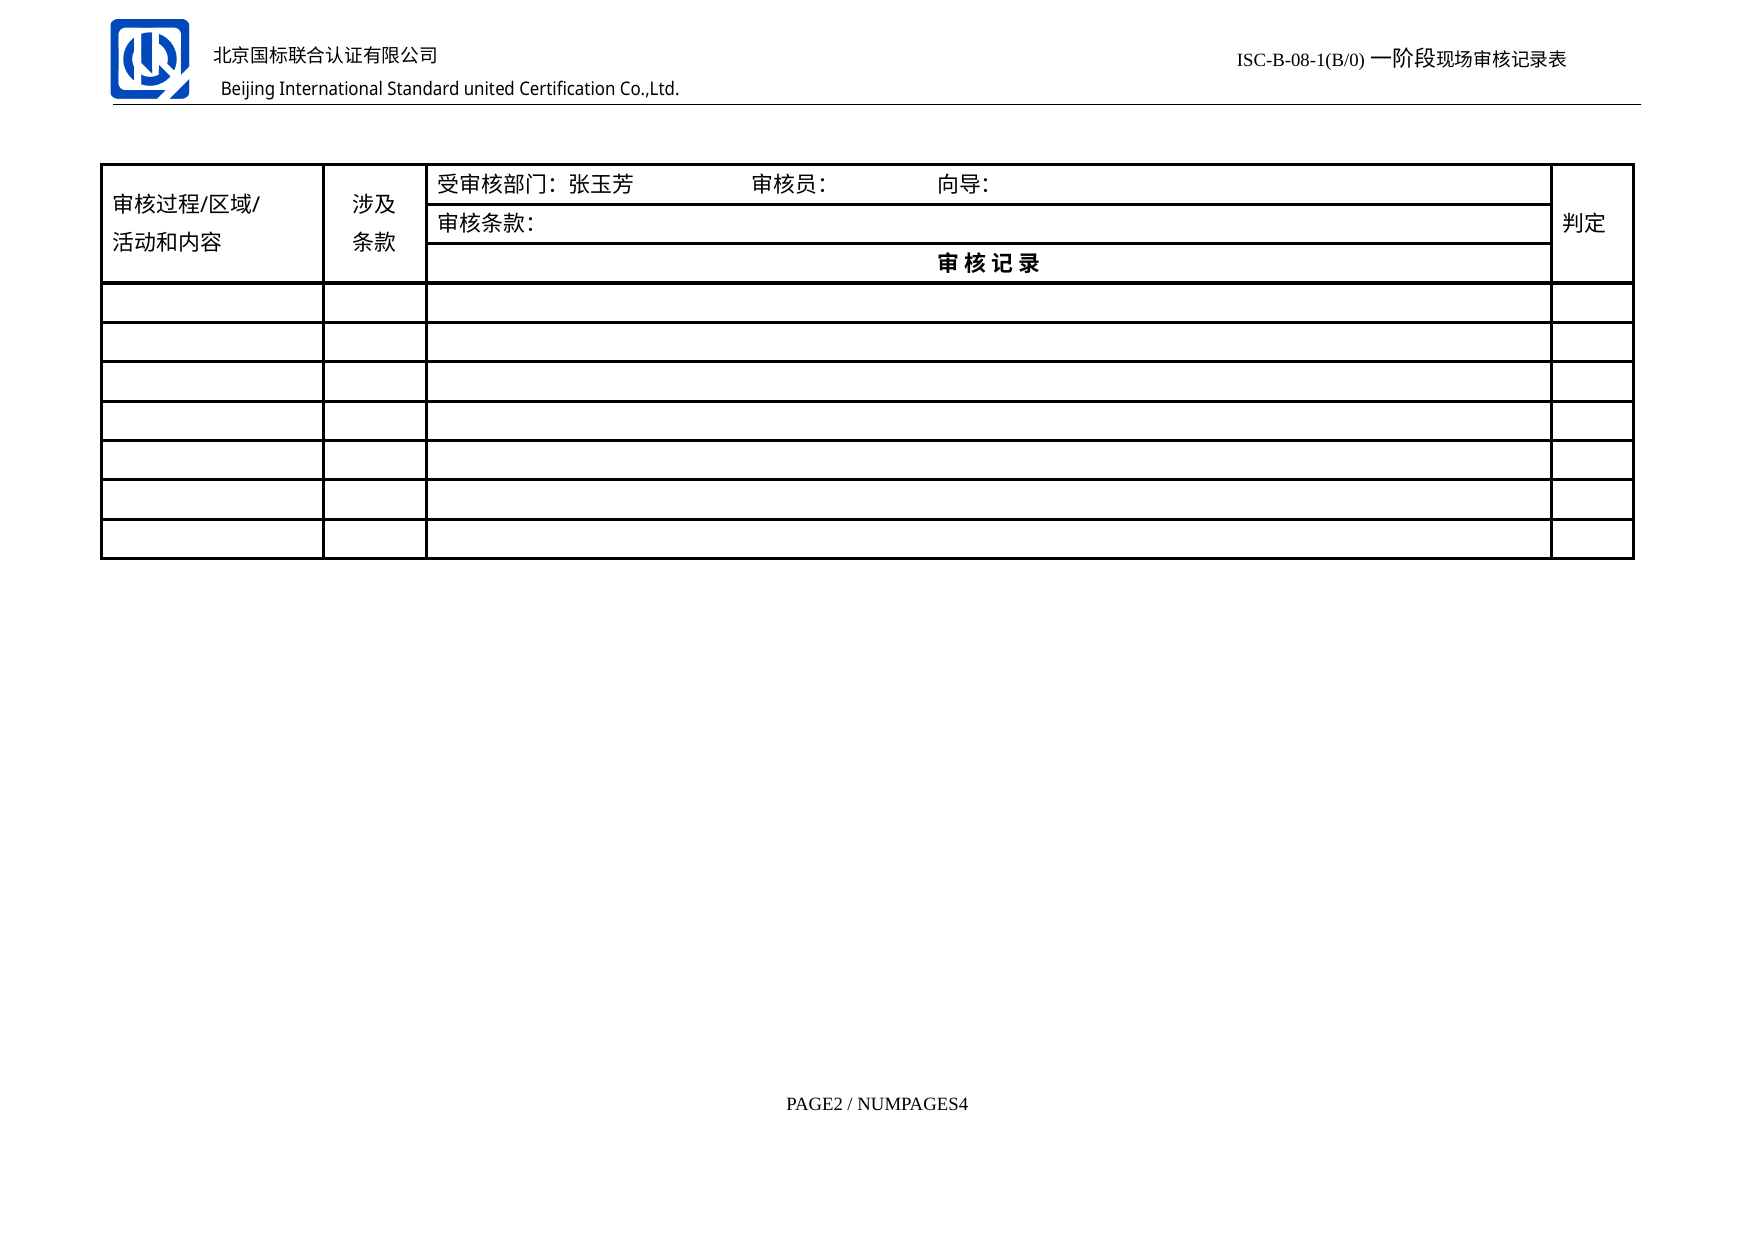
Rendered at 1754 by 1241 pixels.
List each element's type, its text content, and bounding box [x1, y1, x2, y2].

table_cell [103, 481, 322, 518]
table_cell [103, 285, 322, 321]
table_cell [1553, 363, 1632, 399]
table_cell [428, 324, 1550, 360]
table_cell [325, 324, 425, 360]
table_cell [103, 363, 322, 399]
table_cell [325, 363, 425, 399]
table_cell [1553, 481, 1632, 518]
table_cell [103, 521, 322, 557]
table_cell [103, 442, 322, 478]
table_cell [428, 363, 1550, 399]
picture [110, 19, 190, 99]
table_cell [428, 403, 1550, 439]
table_cell [325, 521, 425, 557]
table_cell 审 核 记 录 [428, 245, 1550, 281]
table_cell [325, 481, 425, 518]
table_cell 审核条款： [428, 206, 1550, 242]
table_cell [325, 442, 425, 478]
table_header 审核过程/区域/ 活动和内容 [103, 166, 322, 281]
table_cell [428, 521, 1550, 557]
table_cell [325, 285, 425, 321]
table_cell [428, 442, 1550, 478]
table_cell [1553, 521, 1632, 557]
table_cell [103, 403, 322, 439]
table_cell [1553, 442, 1632, 478]
table_cell [1553, 324, 1632, 360]
table_cell [1553, 403, 1632, 439]
table_header 涉及 条款 [325, 166, 425, 281]
table_header 受审核部门：张玉芳 审核员： 向导： [428, 166, 1550, 203]
table_cell [103, 324, 322, 360]
table_cell [325, 403, 425, 439]
table_cell [428, 285, 1550, 321]
table_cell [1553, 285, 1632, 321]
table_cell [428, 481, 1550, 518]
table_header 判定 [1553, 166, 1632, 281]
